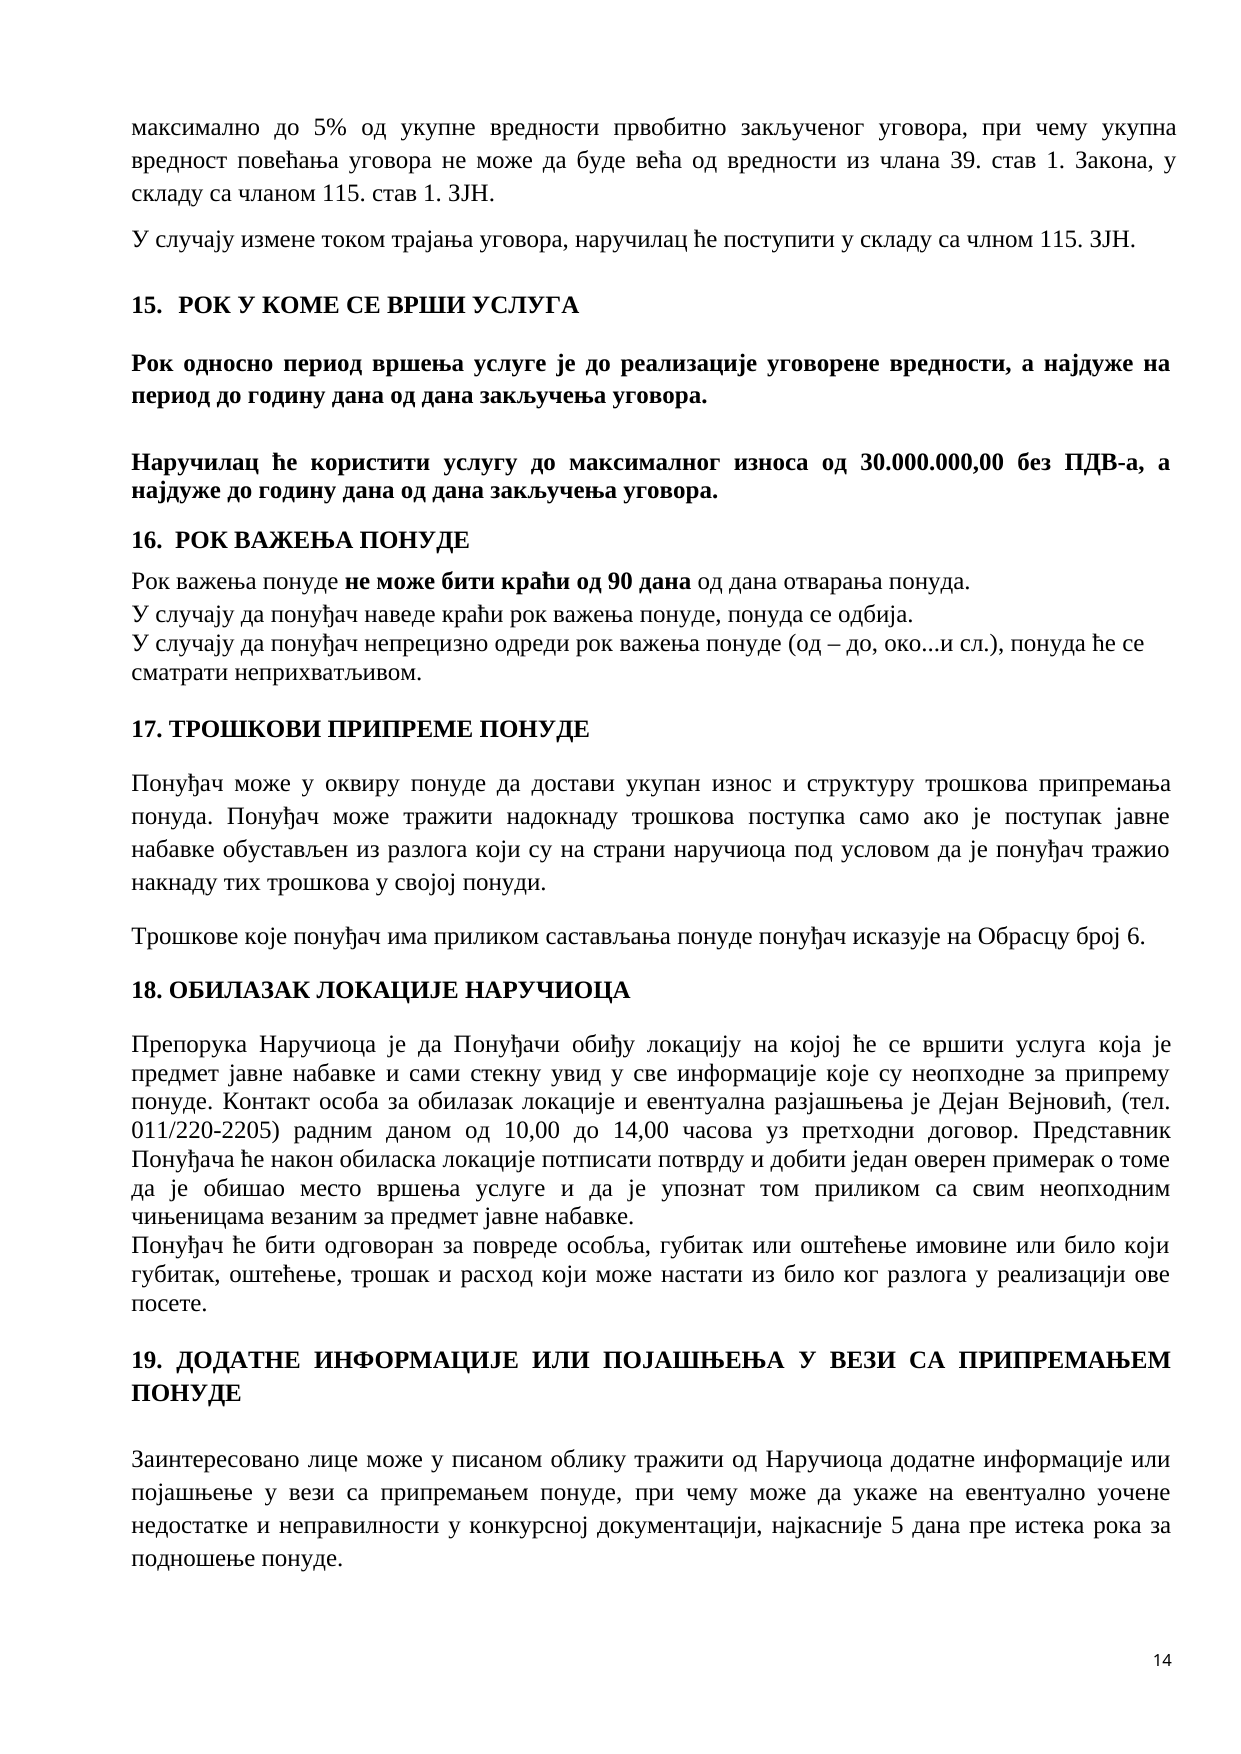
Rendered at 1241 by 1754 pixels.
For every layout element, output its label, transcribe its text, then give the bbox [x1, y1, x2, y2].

list РОК У КОМЕ СЕ ВРШИ УСЛУГА [131, 290, 1172, 319]
text Заинтересовано лице може у писаном облику тражити од Наручиоца додатне информације или појашњење у вези са припремањем понуде, при чему може да укаже на евентуално уочене недостатке и неправилности у конкурсној документацији, најкасније 5 дана пре истека рока за подношење понуде. [131, 1444, 1172, 1572]
text 18. ОБИЛАЗАК ЛОКАЦИЈЕ НАРУЧИОЦА [131, 975, 1172, 1004]
text У случају да понуђач непрецизно одреди рок важења понуде (од – до, око...и сл.), понуда ће се сматрати неприхватљивом. [131, 628, 1172, 686]
text 16. РОК ВАЖЕЊА ПОНУДЕ [131, 525, 1172, 554]
text Препорука Наручиоца је да Понуђачи обиђу локацију на којој ће се вршити услуга којa је предмет јавне набавке и сами стекну увид у све информације које су неопходне за припрему понуде. Контакт особа за обилазак локације и евентуална разјашњења је Дејан Вејновић, (тел. 011/220-2205) радним даном од 10,00 до 14,00 часова уз претходни договор. Представник Понуђача ће након обиласка локације потписати потврду и добити један оверен примерак о томе да је обишао место вршења услуге и да је упознат том приликом са свим неопходним чињеницама везаним за предмет јавне набавке. [131, 1029, 1172, 1230]
text Рок важења понуде не може бити краћи од 90 дана од дана отварања понуда. [131, 566, 1172, 595]
text У случају измене током трајања уговора, наручилац ће поступити у складу са члном 115. ЗЈН. [131, 224, 1178, 253]
text Наручилац ће користити услугу до максималног износа од 30.000.000,00 без ПДВ-а, а најдуже до годину дана од дана закључења уговора. [131, 447, 1172, 504]
text Рок односно период вршења услуге је до реализације уговорене вредности, а најдуже на период до годину дана од дана закључења уговора. [131, 348, 1172, 409]
text Трошкове које понуђач има приликом састављања понуде понуђач исказује на Обрасцу број 6. [131, 921, 1172, 950]
text У случају да понуђач наведе краћи рок важења понуде, понуда се одбија. [131, 599, 1172, 628]
text 19. ДОДАТНЕ ИНФОРМАЦИЈЕ ИЛИ ПОЈАШЊЕЊА У ВЕЗИ СА ПРИПРЕМАЊЕМ ПОНУДЕ [131, 1345, 1172, 1407]
text Понуђач ће бити одговоран за повреде особља, губитак или оштећење имовине или било који губитак, оштећење, трошак и расход који може настати из било ког разлога у реализацији ове посете. [131, 1230, 1172, 1316]
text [131, 112, 1178, 207]
text Понуђач може у оквиру понуде да достави укупан износ и структуру трошкова припремања понуда. Понуђач може тражити надокнаду трошкова поступка само ако је поступак јавне набавке обустављен из разлога који су на страни наручиоца под условом да је понуђач тражио накнаду тих трошкова у својој понуди. [131, 768, 1172, 896]
text 17. ТРОШКОВИ ПРИПРЕМЕ ПОНУДЕ [131, 714, 1172, 743]
